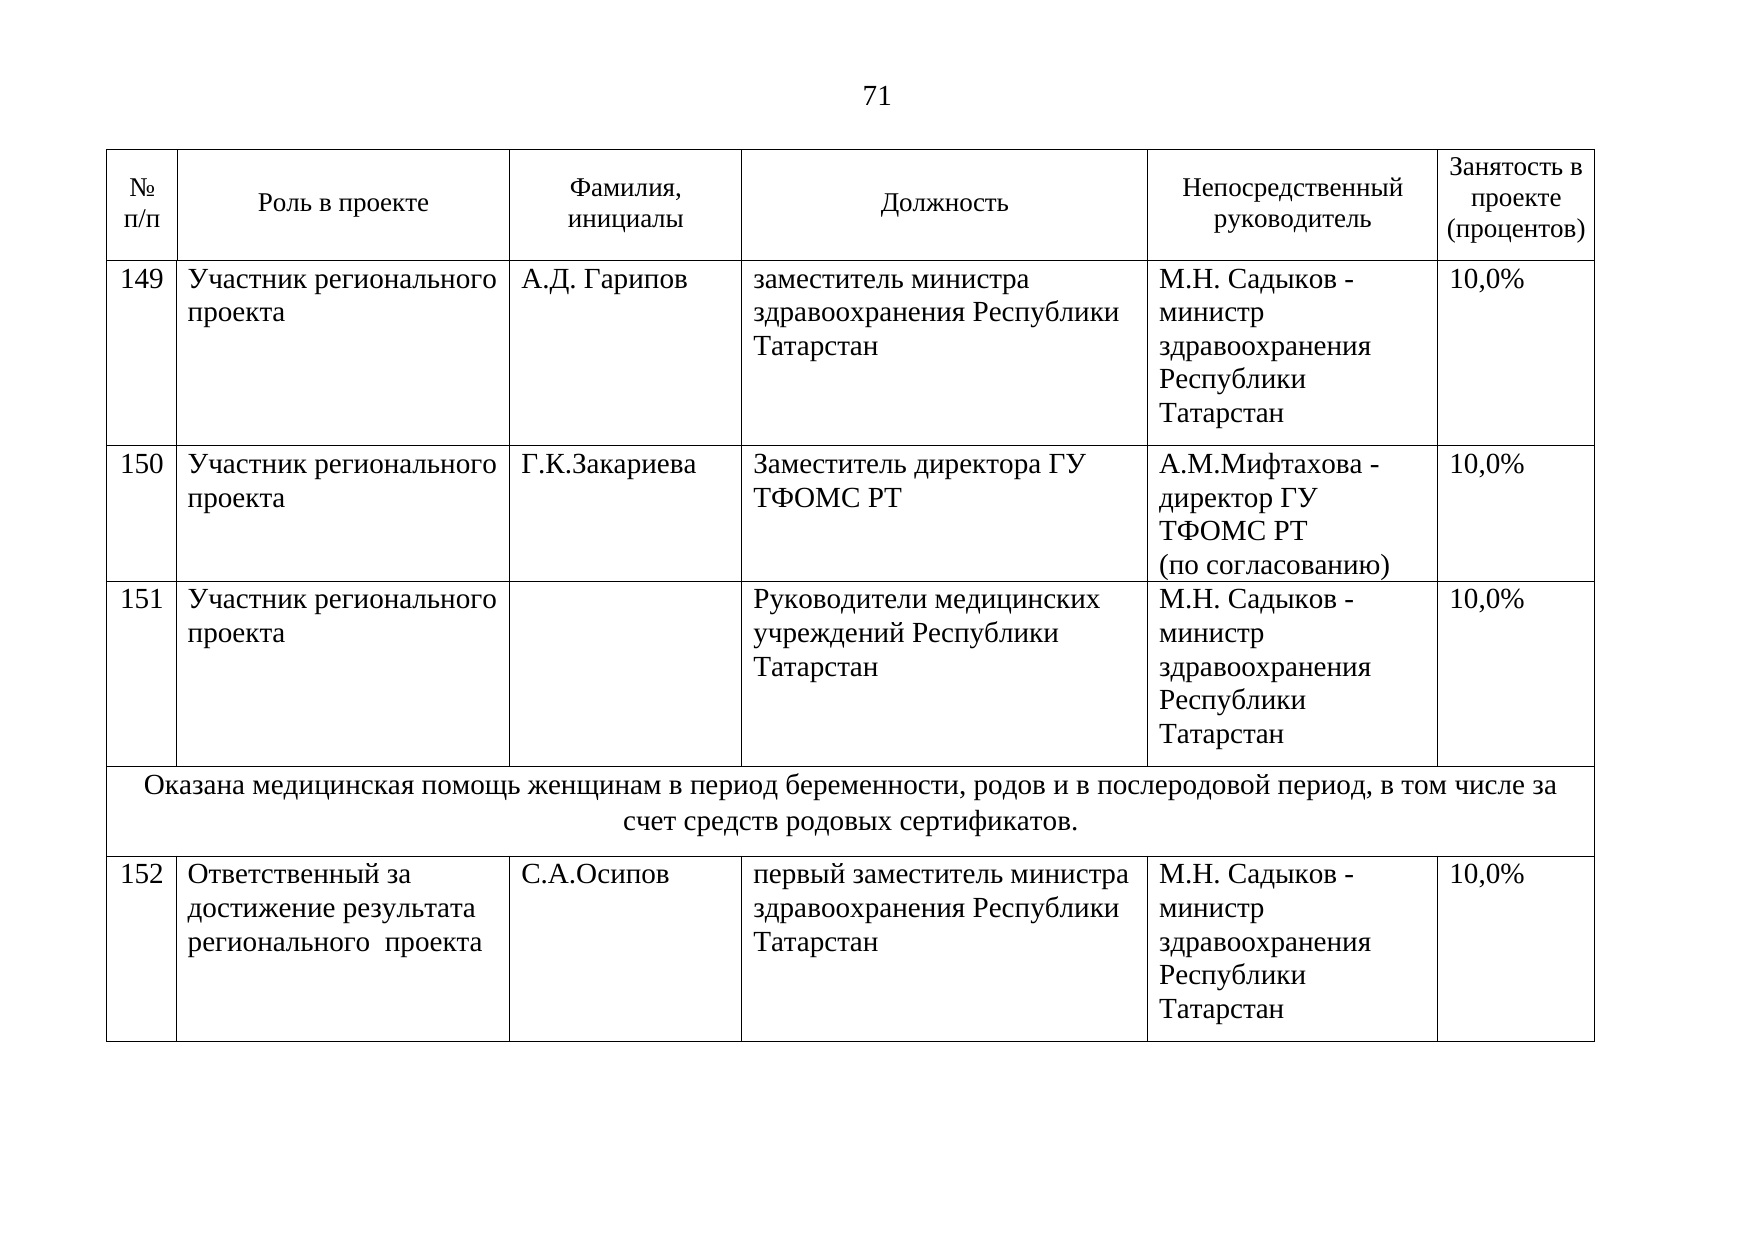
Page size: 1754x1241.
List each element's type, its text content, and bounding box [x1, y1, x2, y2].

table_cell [1148, 857, 1437, 1041]
table_cell 151 [107, 582, 176, 766]
table_cell заместитель министра здравоохранения Республики Татарстан [742, 261, 1147, 445]
table_header Непосредственный руководитель [1148, 150, 1437, 260]
table_cell Участник регионального проекта [177, 446, 509, 581]
table_header Роль в проекте [178, 150, 509, 260]
table_cell Заместитель директора ГУ ТФОМС РТ [742, 446, 1147, 581]
table_header Фамилия, инициалы [510, 150, 741, 260]
table_cell Ответственный за достижение результата регионального проекта [177, 857, 509, 1041]
table_cell Участник регионального проекта [177, 582, 509, 766]
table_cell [1148, 261, 1437, 445]
table_cell М.Н. Садыков - министр здравоохранения Республики Татарстан [1148, 582, 1437, 766]
table_cell 10,0% [1438, 446, 1594, 581]
table_cell Участник регионального проекта [177, 261, 509, 445]
table_header Занятость в проекте (процентов) [1438, 150, 1594, 260]
table_cell [510, 582, 741, 766]
table_cell Г.К.Закариева [510, 446, 741, 581]
table_cell 149 [107, 261, 176, 445]
table_cell 10,0% [1438, 582, 1594, 766]
table_cell 152 [107, 857, 176, 1041]
table_cell Оказана медицинская помощь женщинам в период беременности, родов и в послеродовой период, в том числе за счет средств родовых сертификатов. [107, 767, 1594, 856]
table_cell А.М.Мифтахова -директор ГУ ТФОМС РТ (по согласованию) [1148, 446, 1437, 581]
table_cell С.А.Осипов [510, 857, 741, 1041]
table_cell А.Д. Гарипов [510, 261, 741, 445]
table_cell 10,0% [1438, 857, 1594, 1041]
table_cell первый заместитель министра здравоохранения Республики Татарстан [742, 857, 1147, 1041]
table_header № п/п [107, 150, 177, 260]
table_cell Руководители медицинских учреждений Республики Татарстан [742, 582, 1147, 766]
table_cell 10,0% [1438, 261, 1594, 445]
table_header Должность [742, 150, 1147, 260]
table_cell 150 [107, 446, 176, 581]
